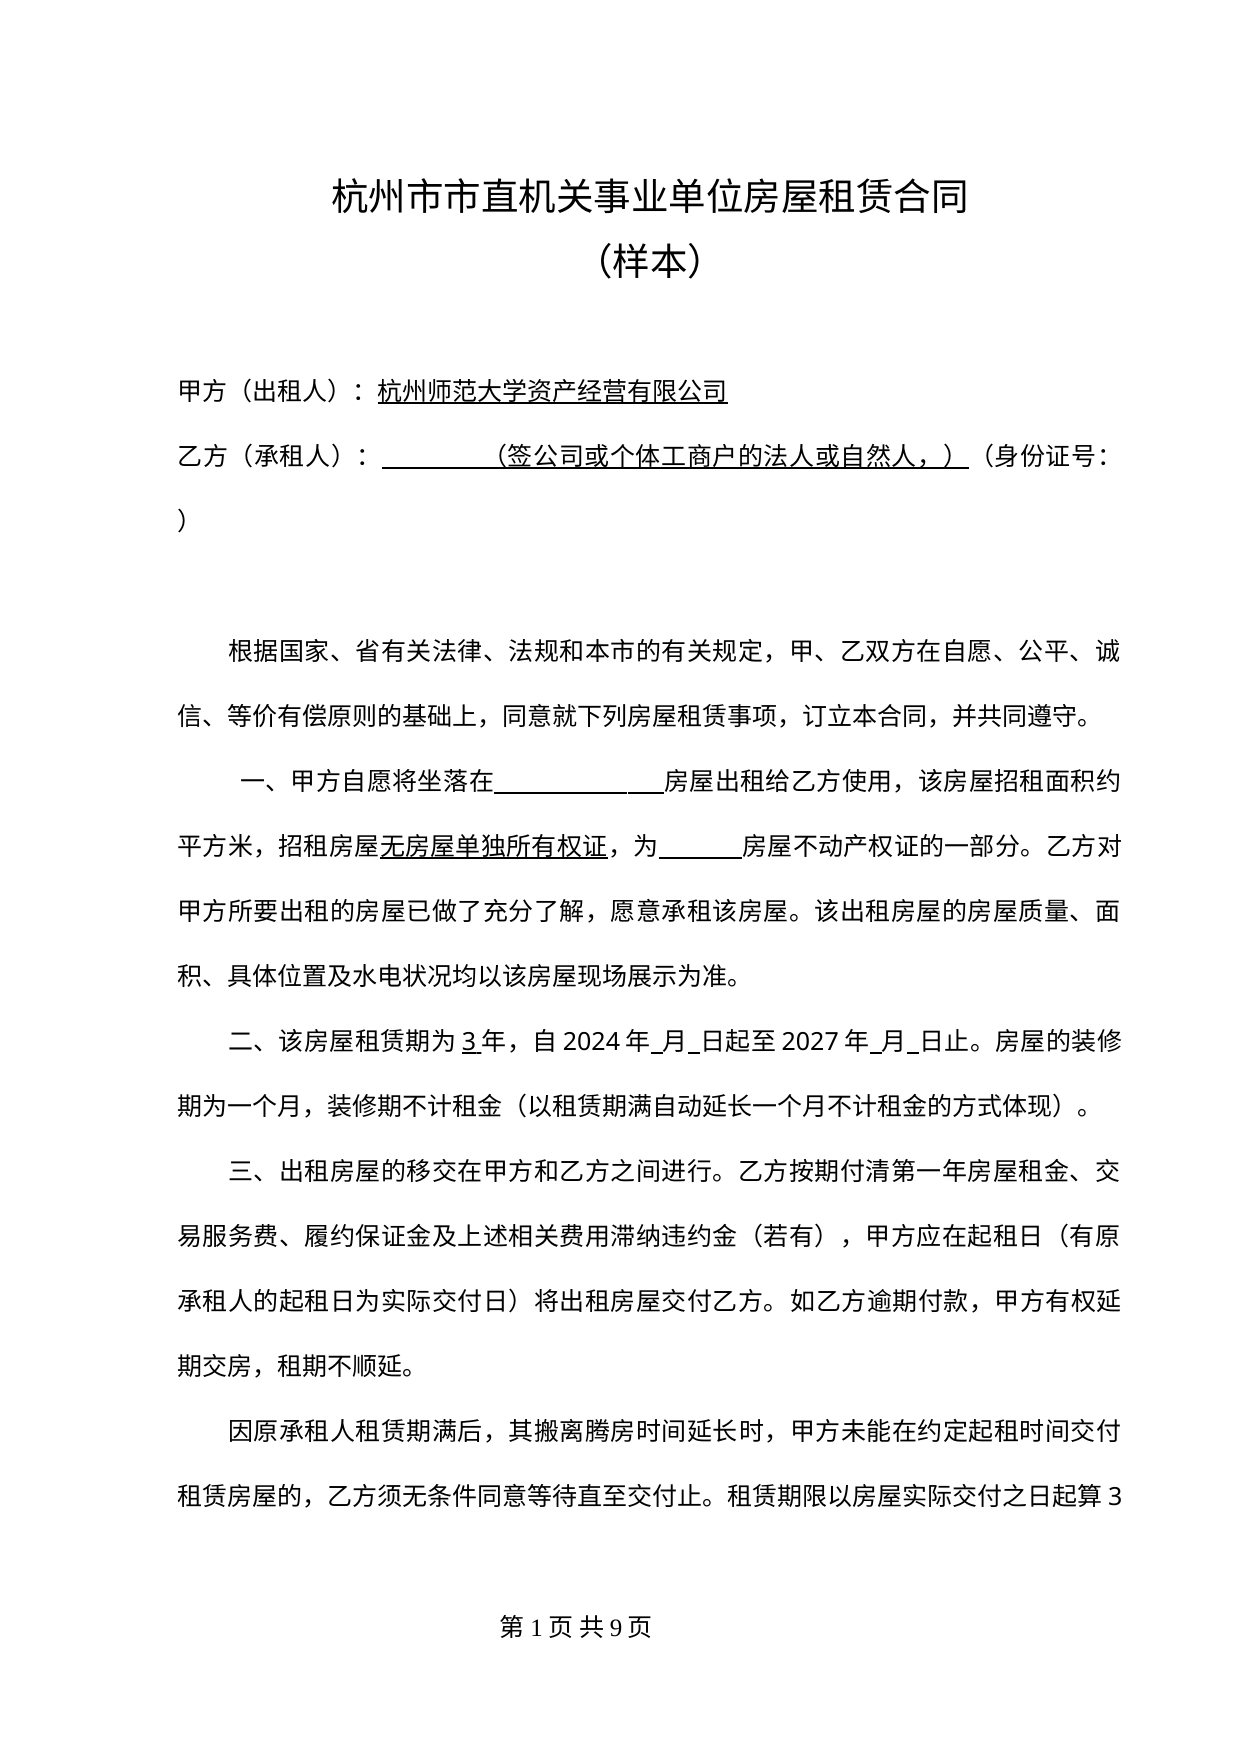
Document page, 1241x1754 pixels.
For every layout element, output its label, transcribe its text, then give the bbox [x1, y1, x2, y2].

text 乙方（承租人）： （签公司或个体工商户的法人或自然人，）（身份证号： ） [177, 422, 1122, 552]
text 二、该房屋租赁期为3年，自2024年 月 日起至2027年 月 日止。房屋的装修期为一个月，装修期不计租金（以租赁期满自动延长一个月不计租金的方式体现）。 [177, 1007, 1122, 1137]
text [177, 1397, 1122, 1527]
text （样本） [177, 227, 1122, 292]
text 甲方（出租人）：杭州师范大学资产经营有限公司 [177, 357, 1122, 422]
text 一、甲方自愿将坐落在 房屋出租给乙方使用，该房屋招租面积约 平方米，招租房屋无房屋单独所有权证，为 房屋不动产权证的一部分。乙方对甲方所要出租的房屋已做了充分了解，愿意承租该房屋。该出租房屋的房屋质量、面积、具体位置及水电状况均以该房屋现场展示为准。 [177, 747, 1122, 1007]
text 杭州市市直机关事业单位房屋租赁合同 [177, 162, 1122, 227]
text 根据国家、省有关法律、法规和本市的有关规定，甲、乙双方在自愿、公平、诚信、等价有偿原则的基础上，同意就下列房屋租赁事项，订立本合同，并共同遵守。 [177, 617, 1122, 747]
text 三、出租房屋的移交在甲方和乙方之间进行。乙方按期付清第一年房屋租金、交易服务费、履约保证金及上述相关费用滞纳违约金（若有），甲方应在起租日（有原承租人的起租日为实际交付日）将出租房屋交付乙方。如乙方逾期付款，甲方有权延期交房，租期不顺延。 [177, 1137, 1122, 1397]
